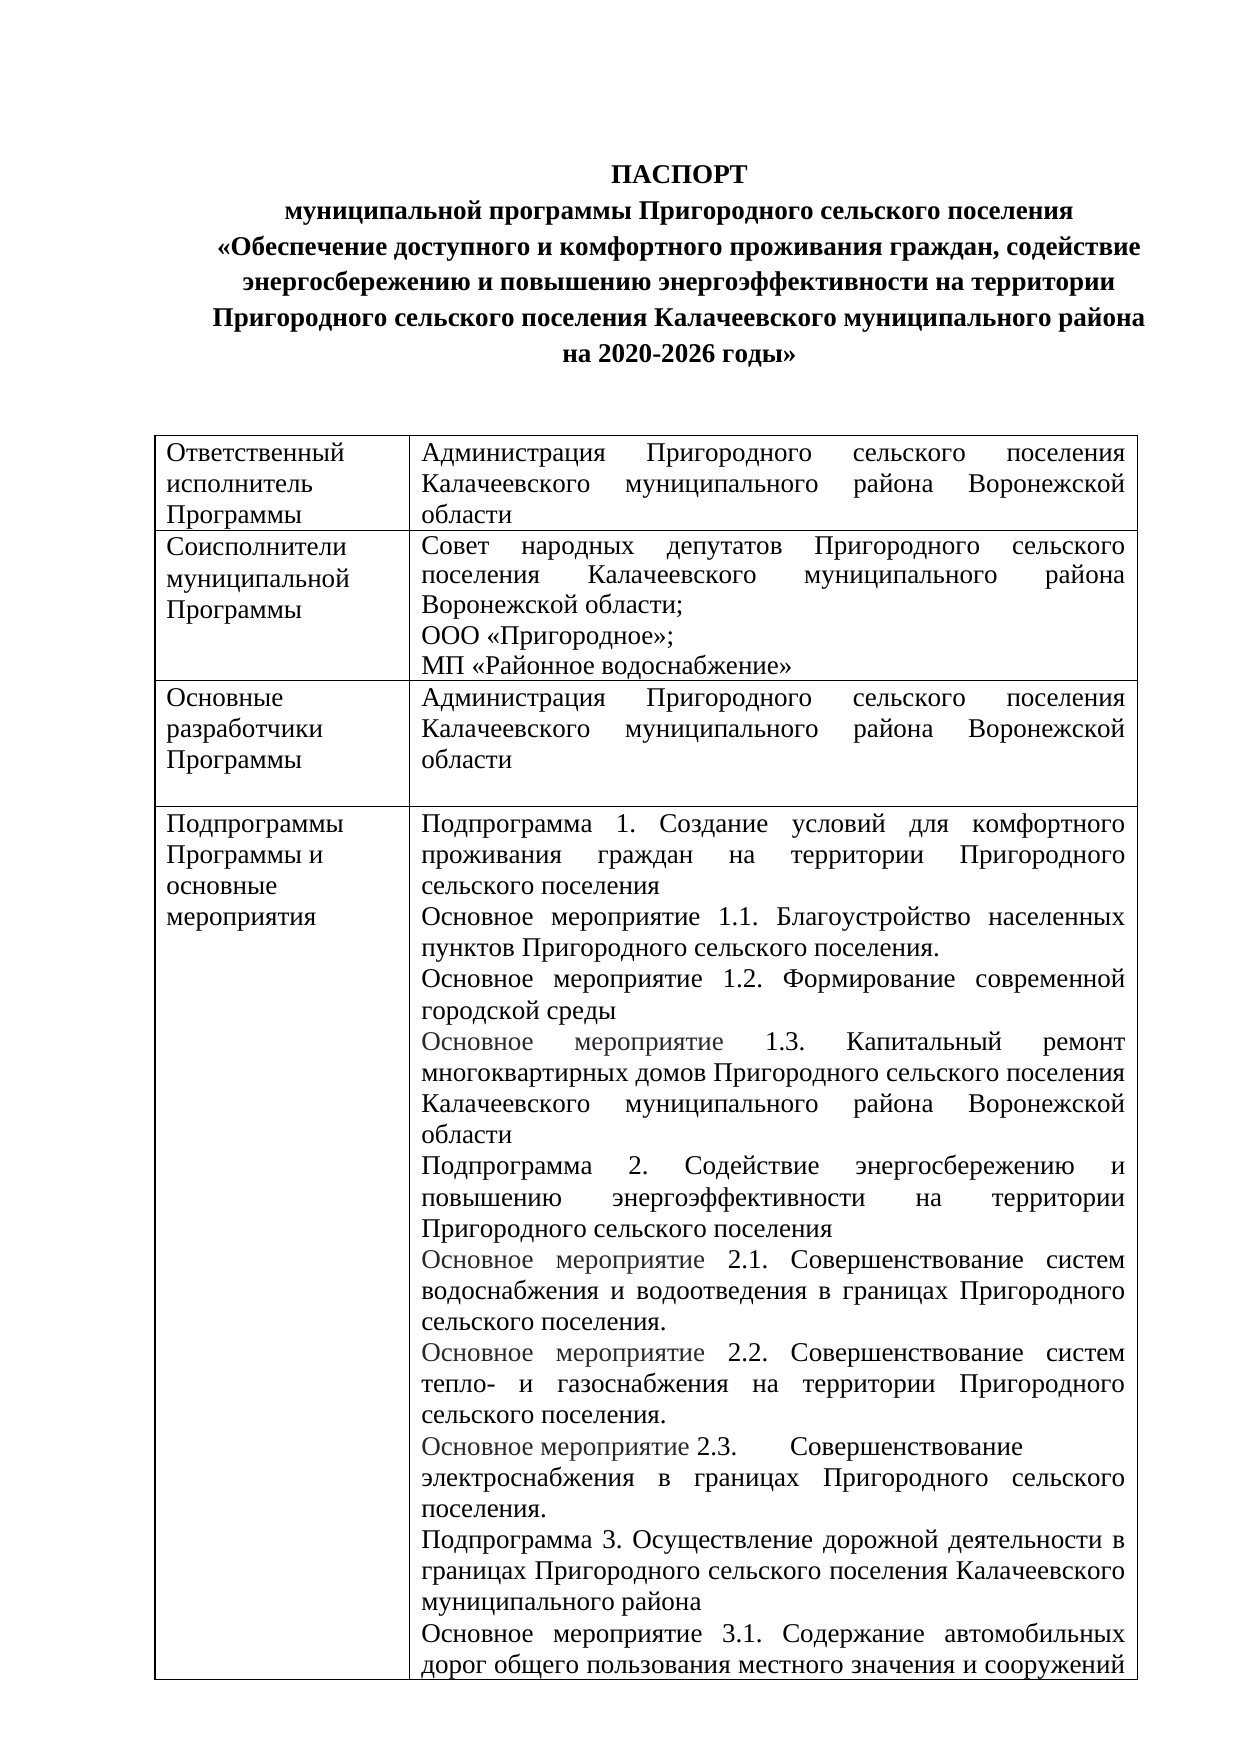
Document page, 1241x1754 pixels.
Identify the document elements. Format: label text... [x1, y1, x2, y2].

table_cell Соисполнители муниципальной Программы [156, 531, 409, 680]
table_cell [410, 807, 1137, 1679]
table_cell Администрация Пригородного сельского поселения Калачеевского муниципального района Воронежской области [410, 681, 1137, 806]
text муниципальной программы Пригородного сельского поселения «Обеспечение доступного и комфортного проживания граждан, содействие энергосбережению и повышению энергоэффективности на территории Пригородного сельского поселения Калачеевского муниципального района [177, 194, 1181, 332]
table_header Ответственный исполнитель Программы [156, 436, 409, 529]
table_header Администрация Пригородного сельского поселения Калачеевского муниципального района Воронежской области [410, 436, 1137, 529]
table_cell Основные разработчики Программы [156, 681, 409, 806]
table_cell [156, 807, 409, 1679]
table_cell Совет народных депутатов Пригородного сельского поселения Калачеевского муниципального района Воронежской области; ООО «Пригородное»; МП «Районное водоснабжение» [410, 531, 1137, 680]
text на 2020-2026 годы» [177, 337, 1181, 368]
text ПАСПОРТ [177, 158, 1181, 189]
